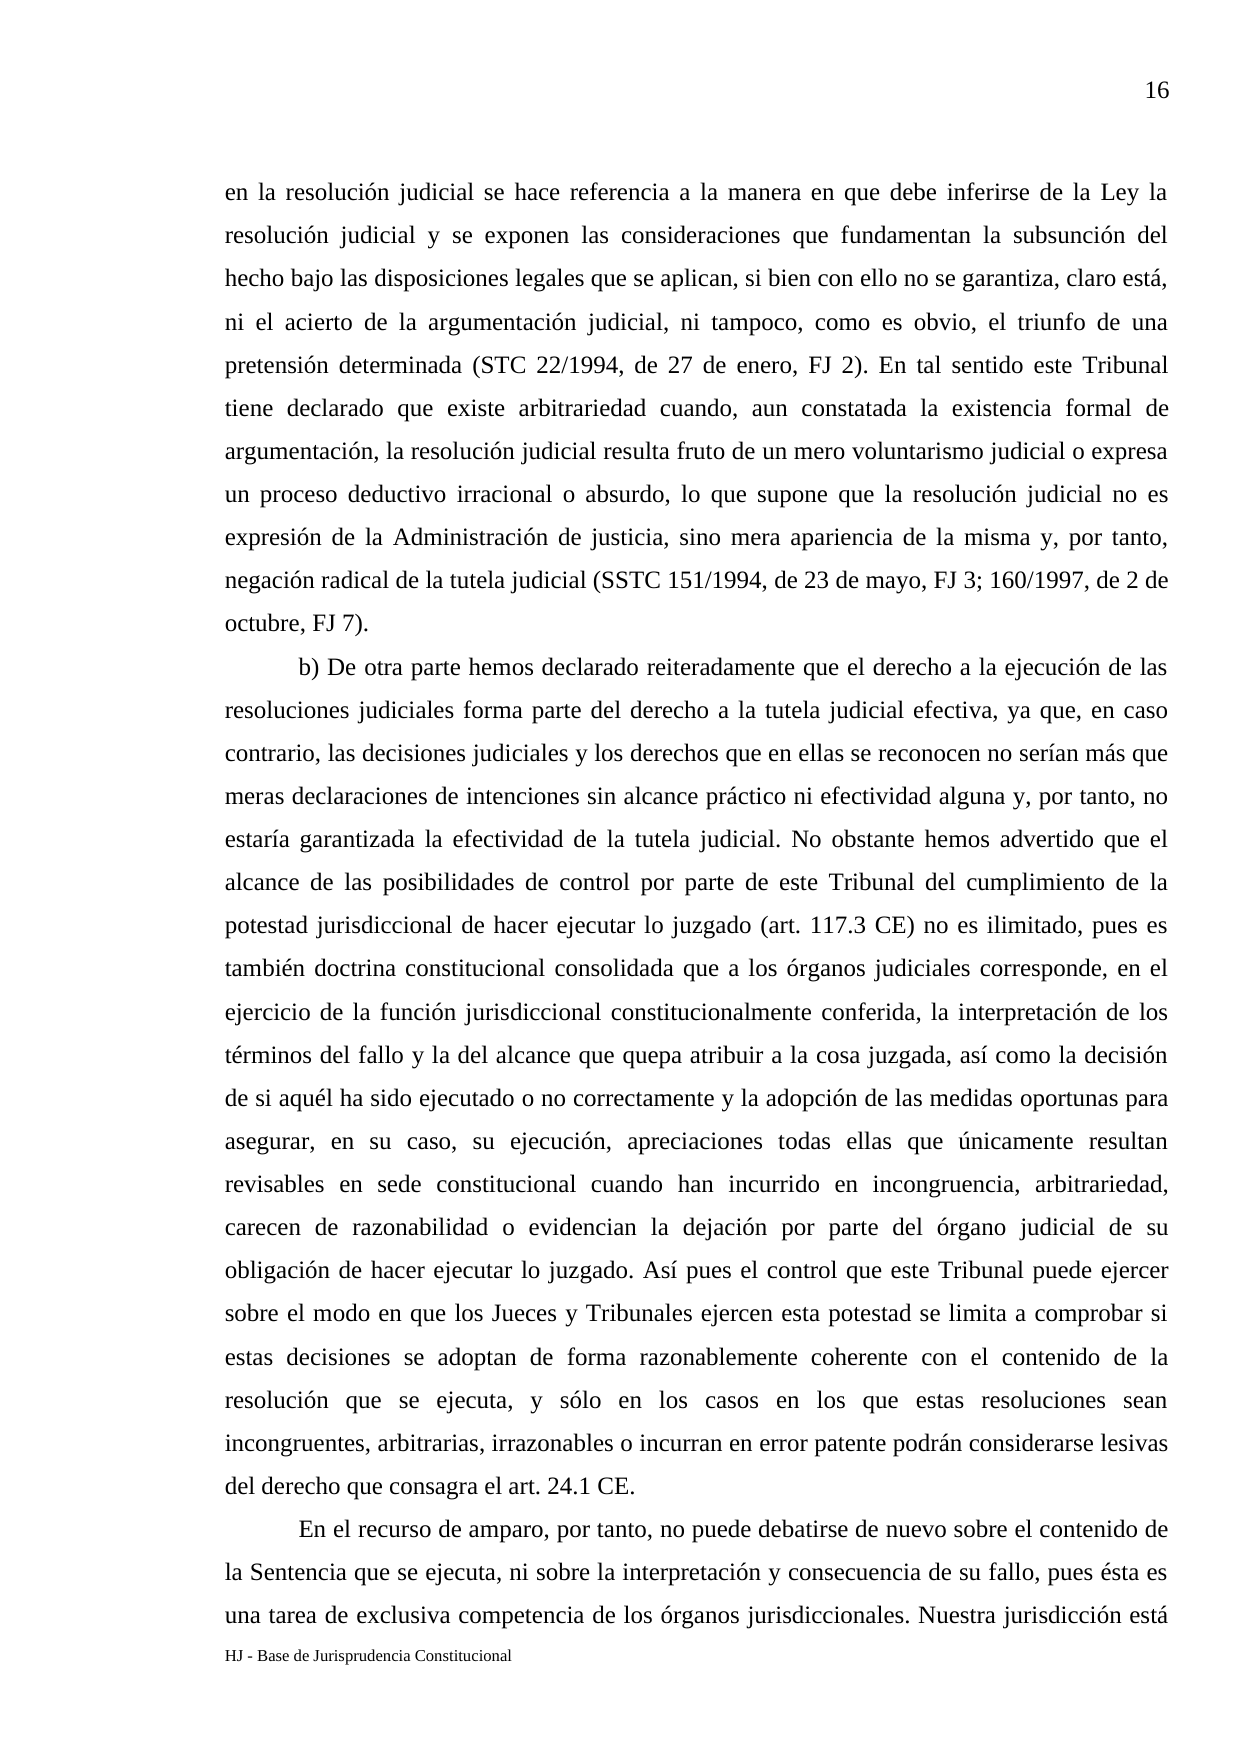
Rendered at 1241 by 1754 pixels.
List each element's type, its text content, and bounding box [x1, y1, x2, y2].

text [224, 1514, 1169, 1629]
text b) De otra parte hemos declarado reiteradamente que el derecho a la ejecución de las resoluciones judiciales forma parte del derecho a la tutela judicial efectiva, ya que, en caso contrario, las decisiones judiciales y los derechos que en ellas se reconocen no serían más que meras declaraciones de intenciones sin alcance práctico ni efectividad alguna y, por tanto, no estaría garantizada la efectividad de la tutela judicial. No obstante hemos advertido que el alcance de las posibilidades de control por parte de este Tribunal del cumplimiento de la potestad jurisdiccional de hacer ejecutar lo juzgado (art. 117.3 CE) no es ilimitado, pues es también doctrina constitucional consolidada que a los órganos judiciales corresponde, en el ejercicio de la función jurisdiccional constitucionalmente conferida, la interpretación de los términos del fallo y la del alcance que quepa atribuir a la cosa juzgada, así como la decisión de si aquél ha sido ejecutado o no correctamente y la adopción de las medidas oportunas para asegurar, en su caso, su ejecución, apreciaciones todas ellas que únicamente resultan revisables en sede constitucional cuando han incurrido en incongruencia, arbitrariedad, carecen de razonabilidad o evidencian la dejación por parte del órgano judicial de su obligación de hacer ejecutar lo juzgado. Así pues el control que este Tribunal puede ejercer sobre el modo en que los Jueces y Tribunales ejercen esta potestad se limita a comprobar si estas decisiones se adoptan de forma razonablemente coherente con el contenido de la resolución que se ejecuta, y sólo en los casos en los que estas resoluciones sean incongruentes, arbitrarias, irrazonables o incurran en error patente podrán considerarse lesivas del derecho que consagra el art. 24.1 CE. [224, 652, 1169, 1500]
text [224, 177, 1169, 637]
